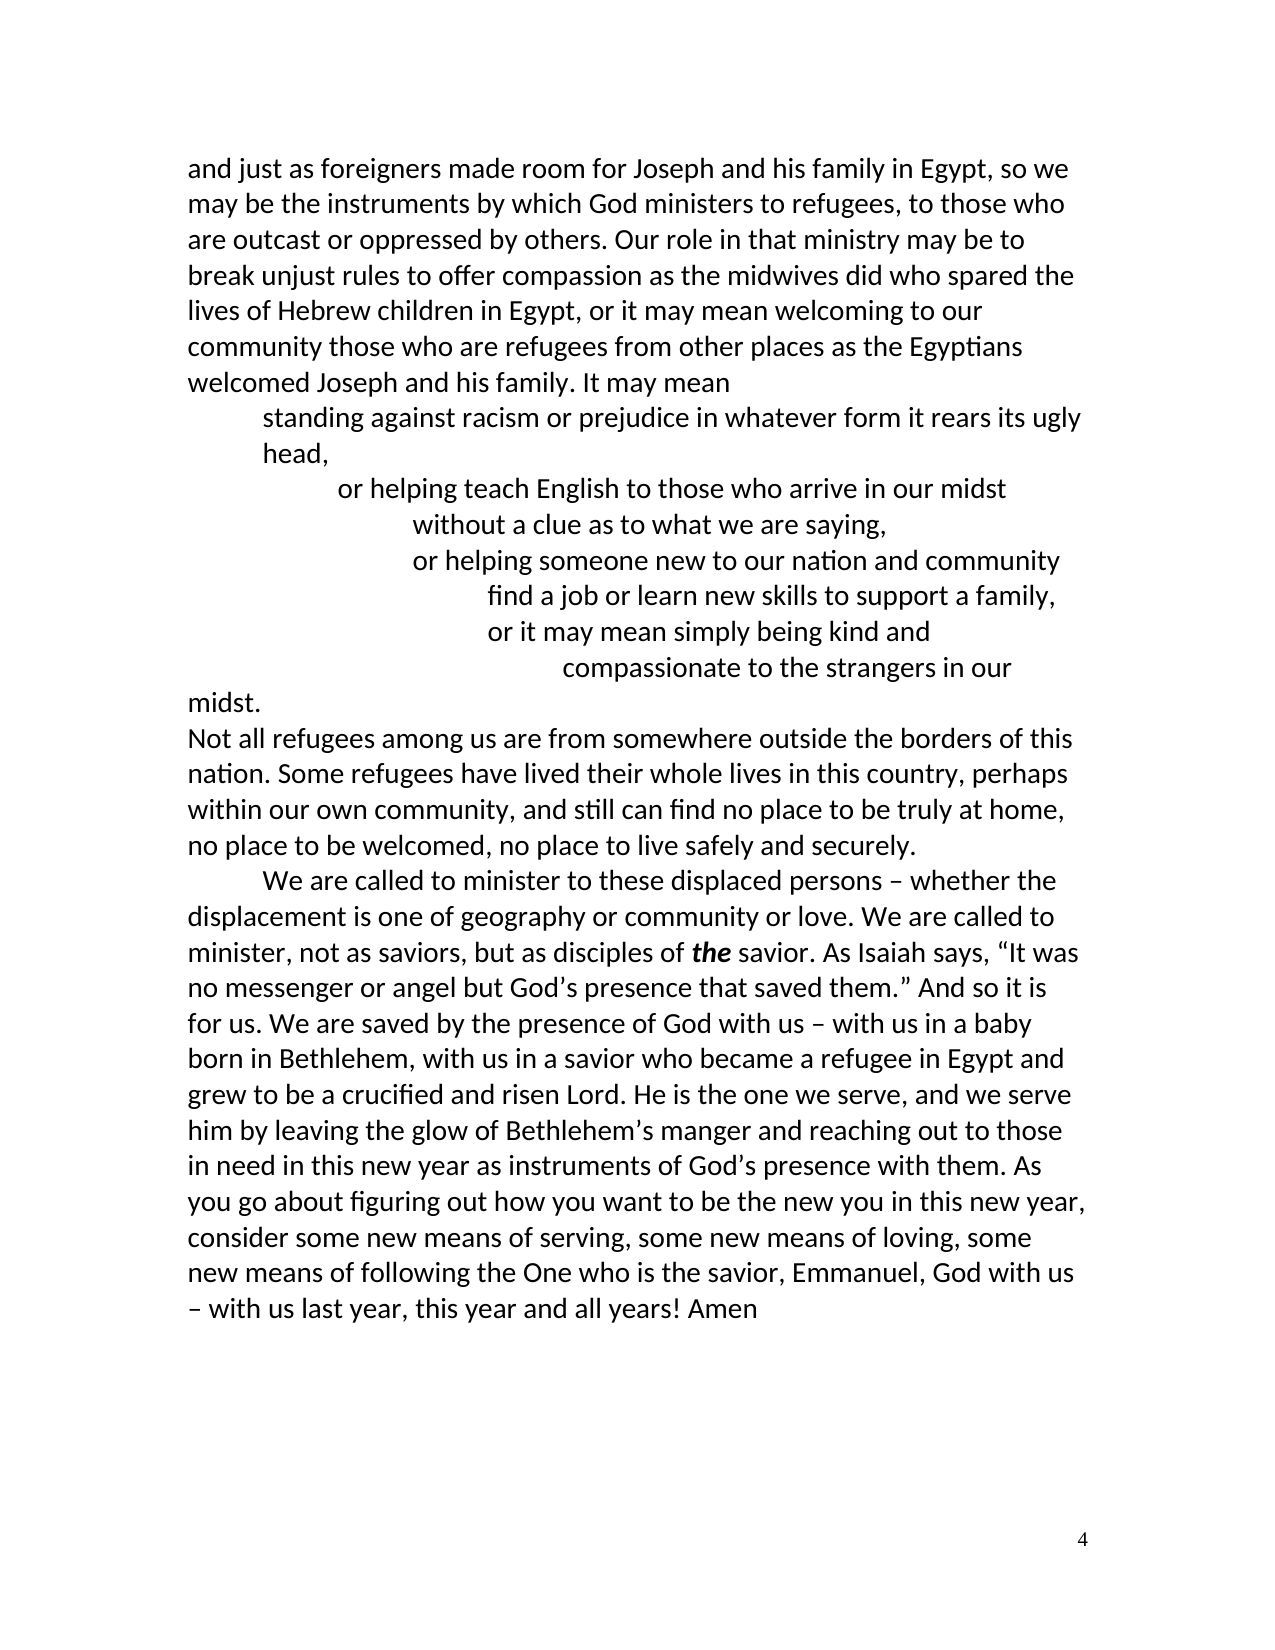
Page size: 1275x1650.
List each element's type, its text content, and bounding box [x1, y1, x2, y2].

text We are called to minister to these displaced persons – whether the displacement is one of geography or community or love. We are called to minister, not as saviors, but as disciples of the savior. As Isaiah says, “It was no messenger or angel but God’s presence that saved them.” And so it is for us. We are saved by the presence of God with us – with us in a baby born in Bethlehem, with us in a savior who became a refugee in Egypt and grew to be a crucified and risen Lord. He is the one we serve, and we serve him by leaving the glow of Bethlehem’s manger and reaching out to those in need in this new year as instruments of God’s presence with them. As you go about figuring out how you want to be the new you in this new year, consider some new means of serving, some new means of loving, some new means of following the One who is the savior, Emmanuel, God with us – with us last year, this year and all years! Amen [187, 862, 1087, 1326]
text or helping someone new to our nation and community find a job or learn new skills to support a family, [187, 542, 1087, 613]
text Not all refugees among us are from somewhere outside the borders of this nation. Some refugees have lived their whole lives in this country, perhaps within our own community, and still can find no place to be truly at home, no place to be welcomed, no place to live safely and securely. [187, 720, 1087, 862]
text or helping teach English to those who arrive in our midst without a clue as to what we are saying, [187, 471, 1087, 542]
text standing against racism or prejudice in whatever form it rears its ugly head, [187, 399, 1087, 471]
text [187, 150, 1087, 399]
text or it may mean simply being kind and compassionate to the strangers in our midst. [187, 613, 1087, 720]
